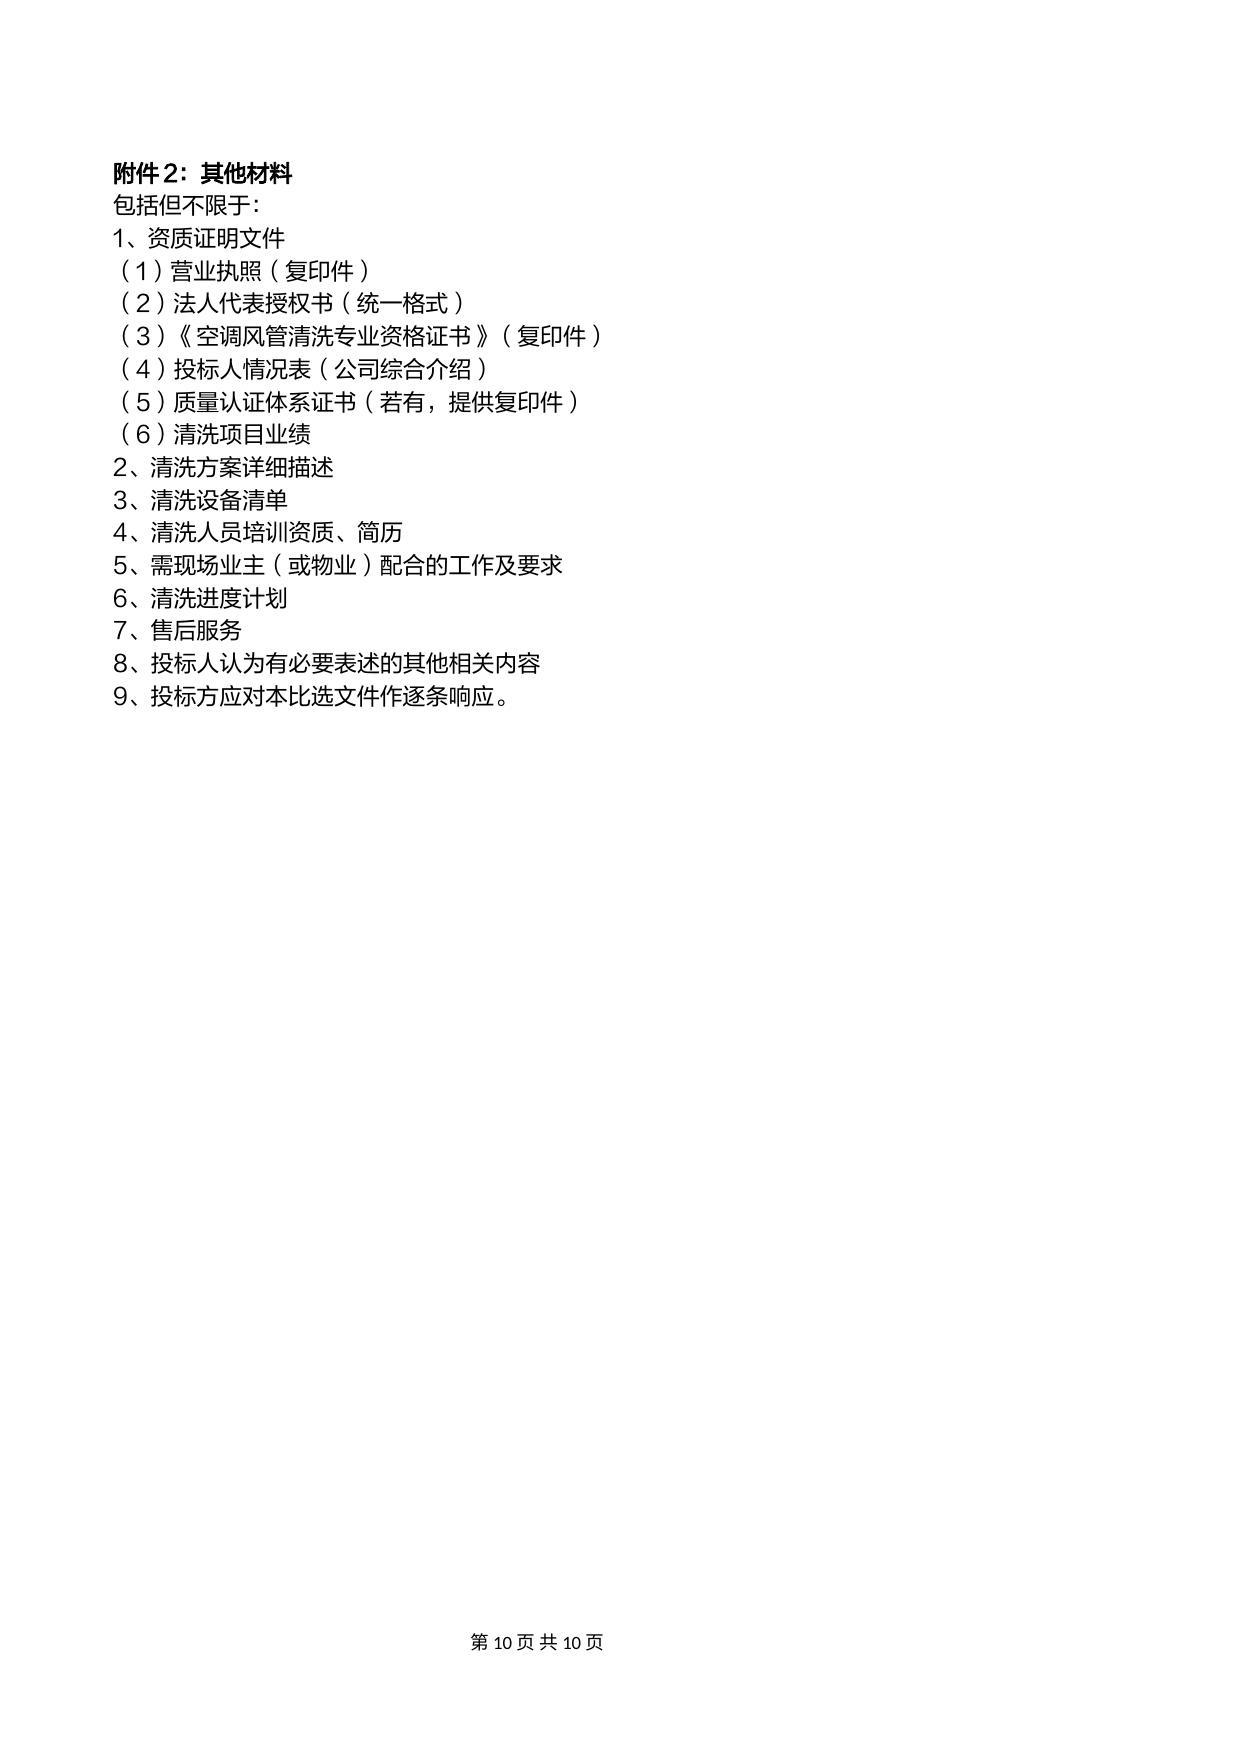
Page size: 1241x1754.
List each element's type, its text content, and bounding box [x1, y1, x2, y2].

text 4、清洗人员培训资质、简历 [113, 517, 1127, 550]
text 3、清洗设备清单 [113, 484, 1127, 517]
text 包括但不限于： [113, 190, 1127, 223]
text 6、清洗进度计划 [113, 583, 1127, 615]
text （3）《空调风管清洗专业资格证书》（复印件） [113, 321, 1127, 354]
text （1）营业执照（复印件） [113, 256, 1127, 288]
text 1、资质证明文件 [113, 223, 1127, 256]
text 8、投标人认为有必要表述的其他相关内容 [113, 648, 1127, 681]
text 附件2：其他材料 [113, 157, 1127, 190]
text （2）法人代表授权书（统一格式） [113, 288, 1127, 321]
text （6）清洗项目业绩 [113, 419, 1127, 452]
text 9、投标方应对本比选文件作逐条响应。 [113, 681, 1127, 713]
text 5、需现场业主（或物业）配合的工作及要求 [113, 550, 1127, 583]
text （4）投标人情况表（公司综合介绍） [113, 354, 1127, 386]
text 7、售后服务 [113, 615, 1127, 648]
text 2、清洗方案详细描述 [113, 452, 1127, 484]
text （5）质量认证体系证书（若有，提供复印件） [113, 386, 1127, 419]
